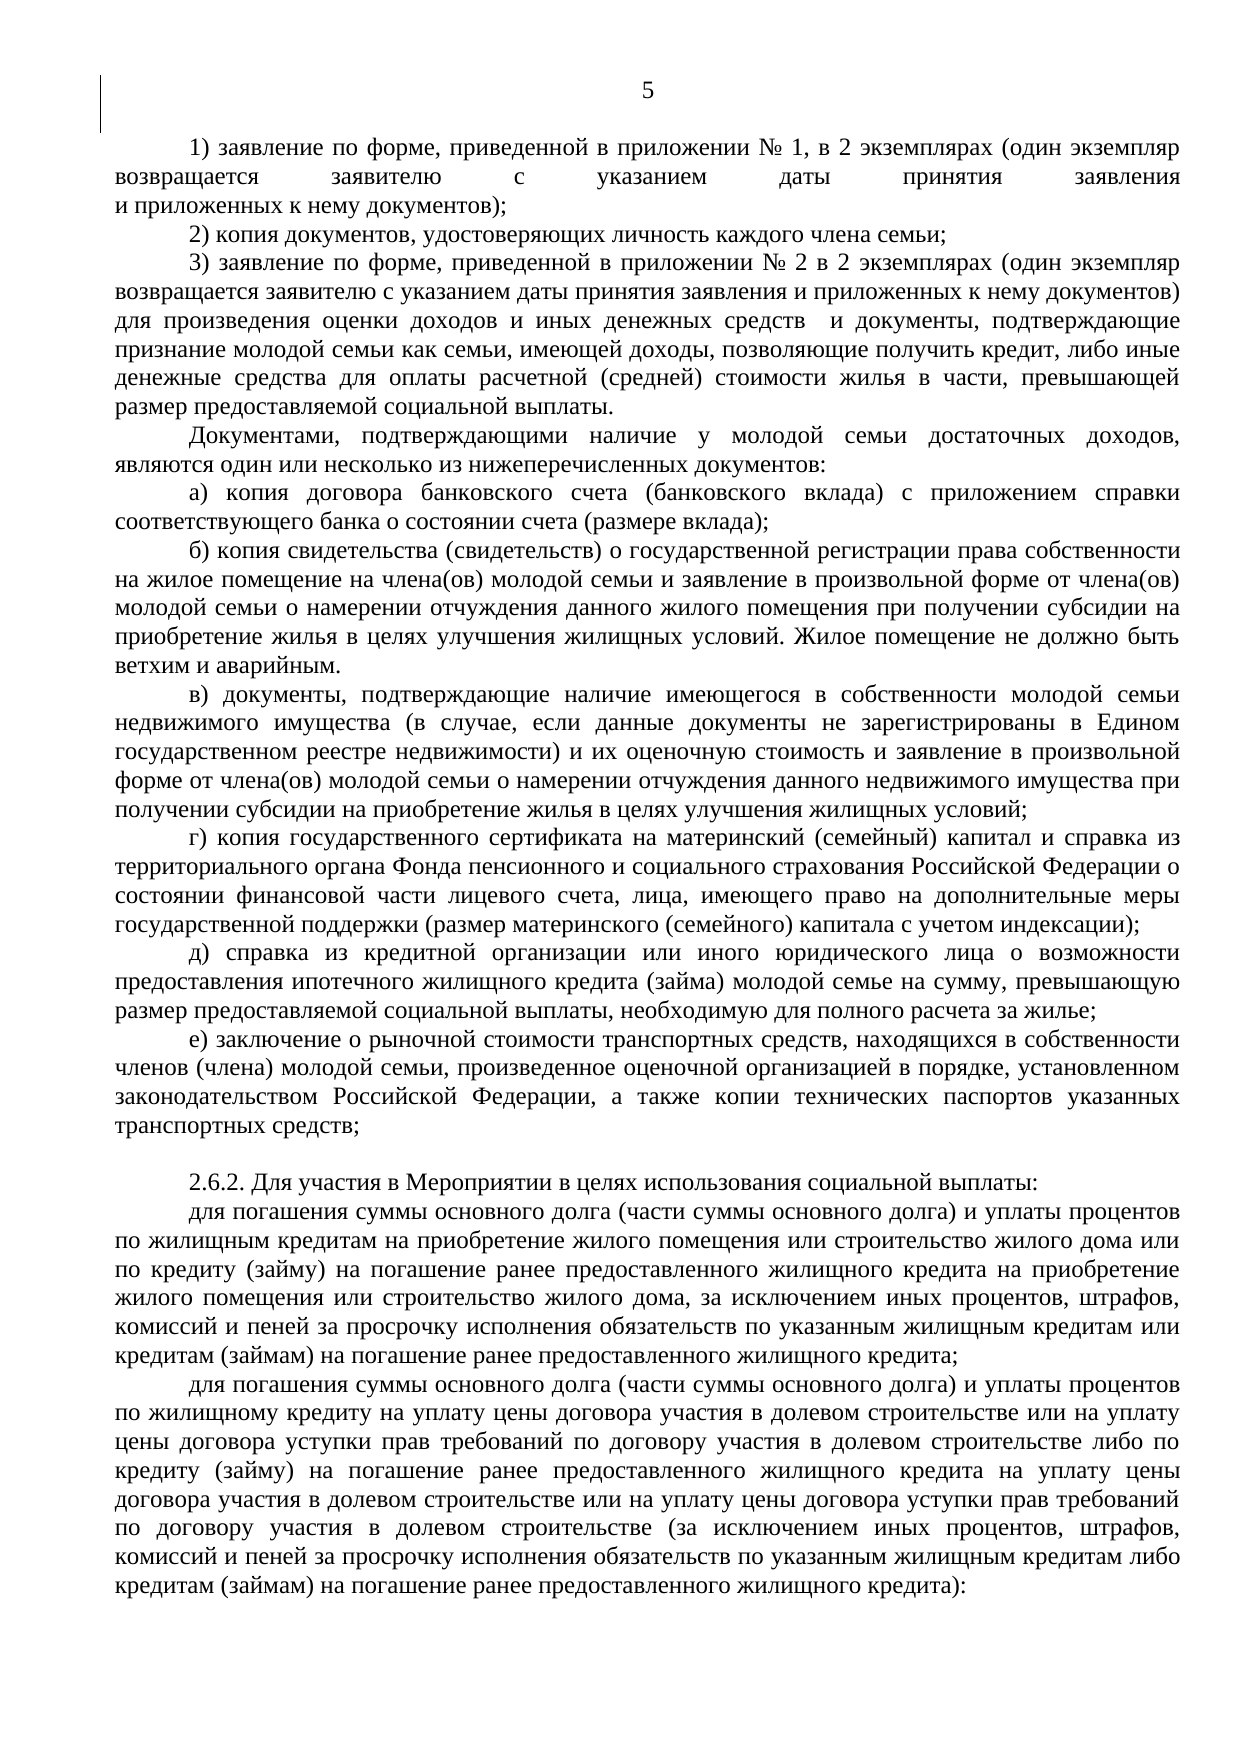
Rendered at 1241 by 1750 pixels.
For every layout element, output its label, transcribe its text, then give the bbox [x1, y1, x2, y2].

title 3) заявление по форме, приведенной в приложении № 2 в 2 экземплярах (один экземпляр возвращается заявителю с указанием даты принятия заявления и приложенных к нему документов) для произведения оценки доходов и иных денежных средств и документы, подтверждающие признание молодой семьи как семьи, имеющей доходы, позволяющие получить кредит, либо иные денежные средства для оплаты расчетной (средней) стоимости жилья в части, превышающей размер предоставляемой социальной выплаты. [114, 247, 1181, 420]
title г) копия государственного сертификата на материнский (семейный) капитал и справка из территориального органа Фонда пенсионного и социального страхования Российской Федерации о состоянии финансовой части лицевого счета, лица, имеющего право на дополнительные меры государственной поддержки (размер материнского (семейного) капитала с учетом индексации); [114, 822, 1181, 937]
title в) документы, подтверждающие наличие имеющегося в собственности молодой семьи недвижимого имущества (в случае, если данные документы не зарегистрированы в Едином государственном реестре недвижимости) и их оценочную стоимость и заявление в произвольной форме от члена(ов) молодой семьи о намерении отчуждения данного недвижимого имущества при получении субсидии на приобретение жилья в целях улучшения жилищных условий; [114, 679, 1181, 822]
title 2.6.2. Для участия в Мероприятии в целях использования социальной выплаты: [114, 1167, 1181, 1196]
text для погашения суммы основного долга (части суммы основного долга) и уплаты процентов по жилищному кредиту на уплату цены договора участия в долевом строительстве или на уплату цены договора уступки прав требований по договору участия в долевом строительстве либо по кредиту (займу) на погашение ранее предоставленного жилищного кредита на уплату цены договора участия в долевом строительстве или на уплату цены договора уступки прав требований по договору участия в долевом строительстве (за исключением иных процентов, штрафов, комиссий и пеней за просрочку исполнения обязательств по указанным жилищным кредитам либо кредитам (займам) на погашение ранее предоставленного жилищного кредита): [114, 1369, 1181, 1599]
title 2) копия документов, удостоверяющих личность каждого члена семьи; [114, 219, 1181, 247]
title б) копия свидетельства (свидетельств) о государственной регистрации права собственности на жилое помещение на члена(ов) молодой семьи и заявление в произвольной форме от члена(ов) молодой семьи о намерении отчуждения данного жилого помещения при получении субсидии на приобретение жилья в целях улучшения жилищных условий. Жилое помещение не должно быть ветхим и аварийным. [114, 535, 1181, 679]
title д) справка из кредитной организации или иного юридического лица о возможности предоставления ипотечного жилищного кредита (займа) молодой семье на сумму, превышающую размер предоставляемой социальной выплаты, необходимую для полного расчета за жилье; [114, 937, 1181, 1024]
title 1) заявление по форме, приведенной в приложении № 1, в 2 экземплярах (один экземпляр возвращается заявителю с указанием даты принятия заявления и приложенных к нему документов); [114, 132, 1181, 219]
title а) копия договора банковского счета (банковского вклада) с приложением справки соответствующего банка о состоянии счета (размере вклада); [114, 477, 1181, 535]
title е) заключение о рыночной стоимости транспортных средств, находящихся в собственности членов (члена) молодой семьи, произведенное оценочной организацией в порядке, установленном законодательством Российской Федерации, а также копии технических паспортов указанных транспортных средств; [114, 1024, 1181, 1139]
title Документами, подтверждающими наличие у молодой семьи достаточных доходов, являются один или несколько из нижеперечисленных документов: [114, 420, 1181, 477]
text для погашения суммы основного долга (части суммы основного долга) и уплаты процентов по жилищным кредитам на приобретение жилого помещения или строительство жилого дома или по кредиту (займу) на погашение ранее предоставленного жилищного кредита на приобретение жилого помещения или строительство жилого дома, за исключением иных процентов, штрафов, комиссий и пеней за просрочку исполнения обязательств по указанным жилищным кредитам или кредитам (займам) на погашение ранее предоставленного жилищного кредита; [114, 1196, 1181, 1369]
